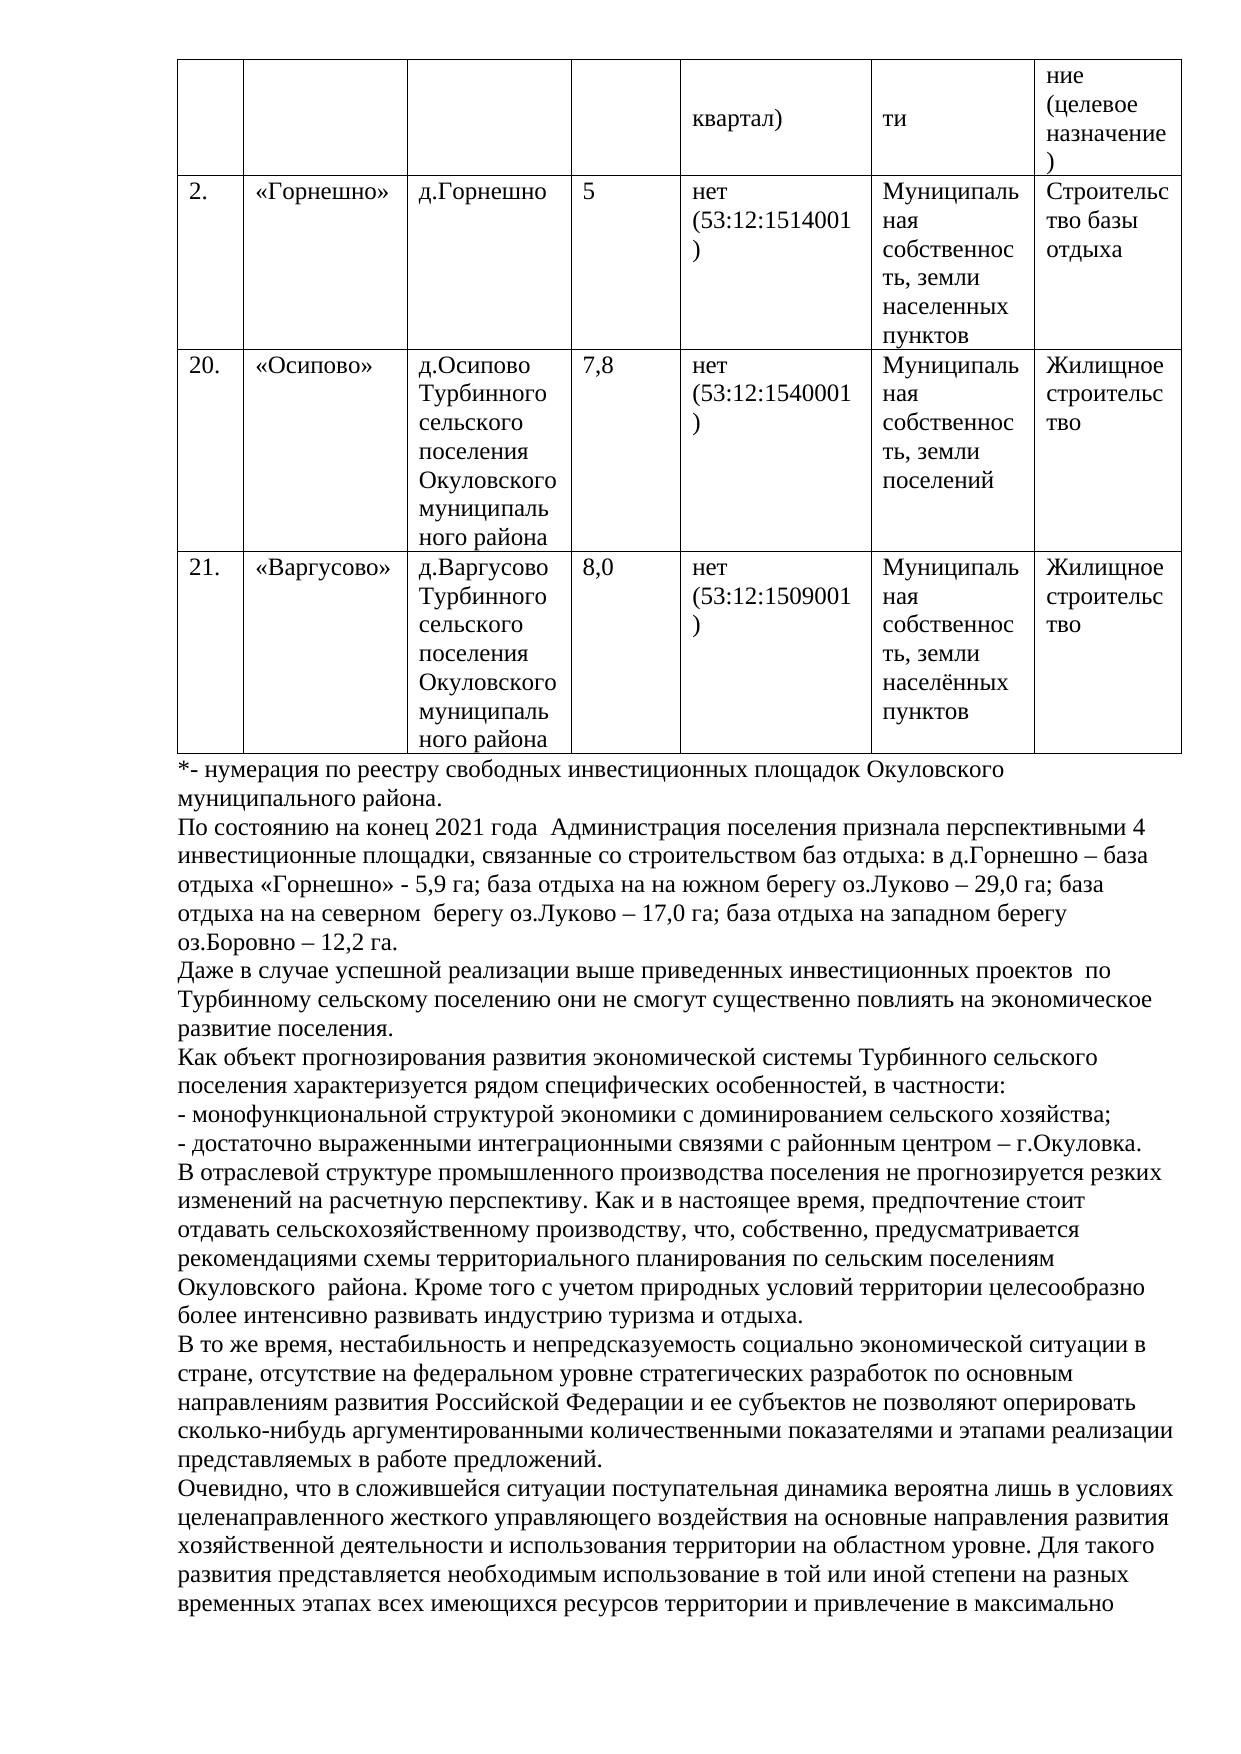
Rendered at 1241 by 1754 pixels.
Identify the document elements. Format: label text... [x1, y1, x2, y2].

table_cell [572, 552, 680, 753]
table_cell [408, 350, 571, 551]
text *- нумерация по реестру свободных инвестиционных площадок Окуловского муниципального района. [177, 754, 1181, 812]
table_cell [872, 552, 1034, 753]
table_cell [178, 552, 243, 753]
text В то же время, нестабильность и непредсказуемость социально экономической ситуации в стране, отсутствие на федеральном уровне стратегических разработок по основным направлениям развития Российской Федерации и ее субъектов не позволяют оперировать сколько-нибудь аргументированными количественными показателями и этапами реализации представляемых в работе предложений. [177, 1329, 1181, 1473]
text По состоянию на конец 2021 года Администрация поселения признала перспективными 4 инвестиционные площадки, связанные со строительством баз отдыха: в д.Горнешно – база отдыха «Горнешно» - 5,9 га; база отдыха на на южном берегу оз.Луково – 29,0 га; база отдыха на на северном берегу оз.Луково – 17,0 га; база отдыха на западном берегу оз.Боровно – 12,2 га. [177, 812, 1181, 956]
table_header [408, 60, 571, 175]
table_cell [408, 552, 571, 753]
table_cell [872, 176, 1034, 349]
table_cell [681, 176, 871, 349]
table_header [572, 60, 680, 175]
text В отраслевой структуре промышленного производства поселения не прогнозируется резких изменений на расчетную перспективу. Как и в настоящее время, предпочтение стоит отдавать сельскохозяйственному производству, что, собственно, предусматривается рекомендациями схемы территориального планирования по сельским поселениям Окуловского района. Кроме того с учетом природных условий территории целесообразно более интенсивно развивать индустрию туризма и отдыха. [177, 1157, 1181, 1329]
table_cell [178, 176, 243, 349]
text - достаточно выраженными интеграционными связями с районным центром – г.Окуловка. [177, 1128, 1181, 1157]
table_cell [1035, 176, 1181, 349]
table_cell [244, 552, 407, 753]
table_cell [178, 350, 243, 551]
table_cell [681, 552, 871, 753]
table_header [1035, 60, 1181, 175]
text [177, 1473, 1181, 1617]
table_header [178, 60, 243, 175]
text Как объект прогнозирования развития экономической системы Турбинного сельского поселения характеризуется рядом специфических особенностей, в частности: [177, 1042, 1181, 1099]
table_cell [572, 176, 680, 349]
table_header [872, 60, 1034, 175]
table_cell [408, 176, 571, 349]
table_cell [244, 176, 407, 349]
text Даже в случае успешной реализации выше приведенных инвестиционных проектов по Турбинному сельскому поселению они не смогут существенно повлиять на экономическое развитие поселения. [177, 956, 1181, 1042]
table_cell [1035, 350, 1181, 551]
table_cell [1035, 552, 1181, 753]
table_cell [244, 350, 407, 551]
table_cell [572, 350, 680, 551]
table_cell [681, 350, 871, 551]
text - монофункциональной структурой экономики с доминированием сельского хозяйства; [177, 1099, 1181, 1128]
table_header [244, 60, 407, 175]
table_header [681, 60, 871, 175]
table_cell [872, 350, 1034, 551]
